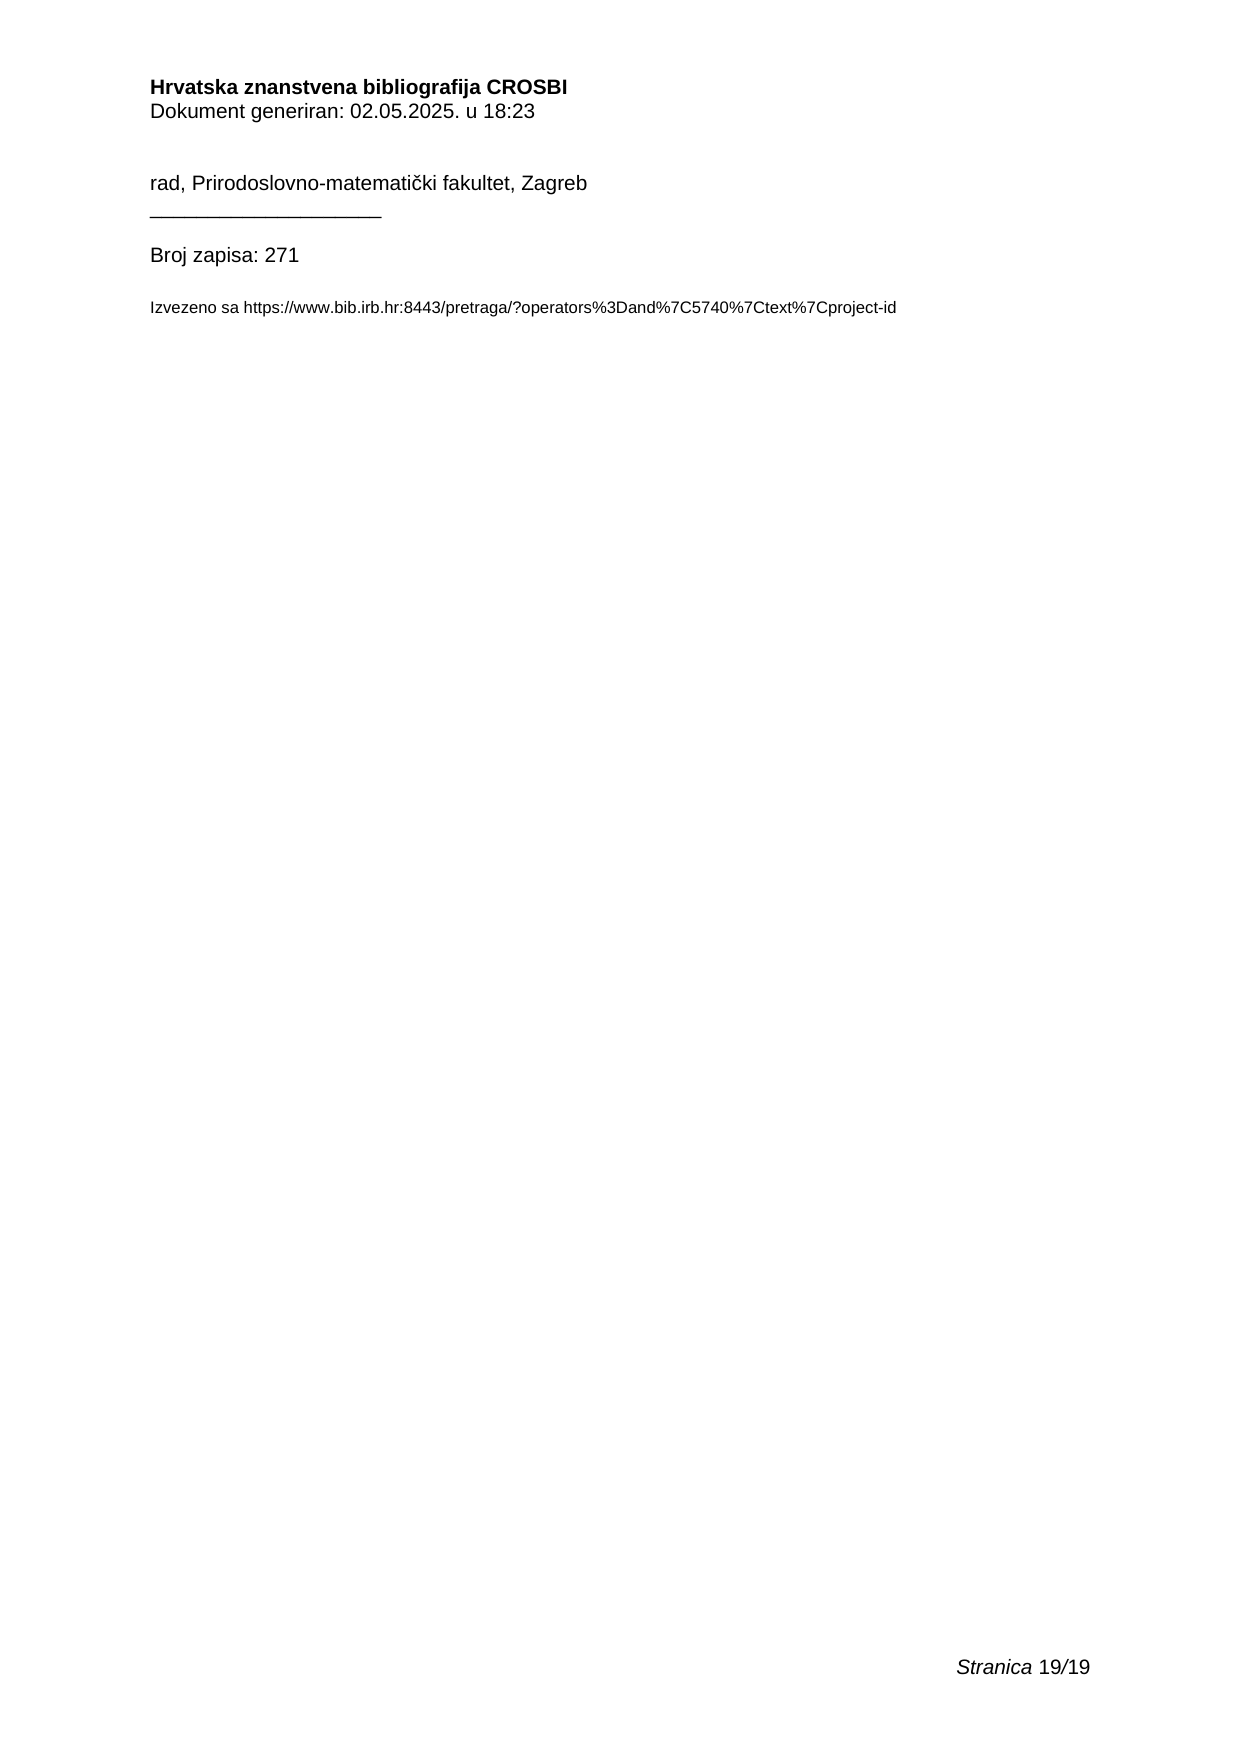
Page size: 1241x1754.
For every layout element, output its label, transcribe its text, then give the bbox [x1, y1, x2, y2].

text ____________________ [150, 195, 1090, 219]
text Izvezeno sa https://www.bib.irb.hr:8443/pretraga/?operators%3Dand%7C5740%7Ctext%7Cproject-id [150, 298, 1090, 317]
text Broj zapisa: 271 [150, 243, 1090, 267]
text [150, 171, 1090, 195]
